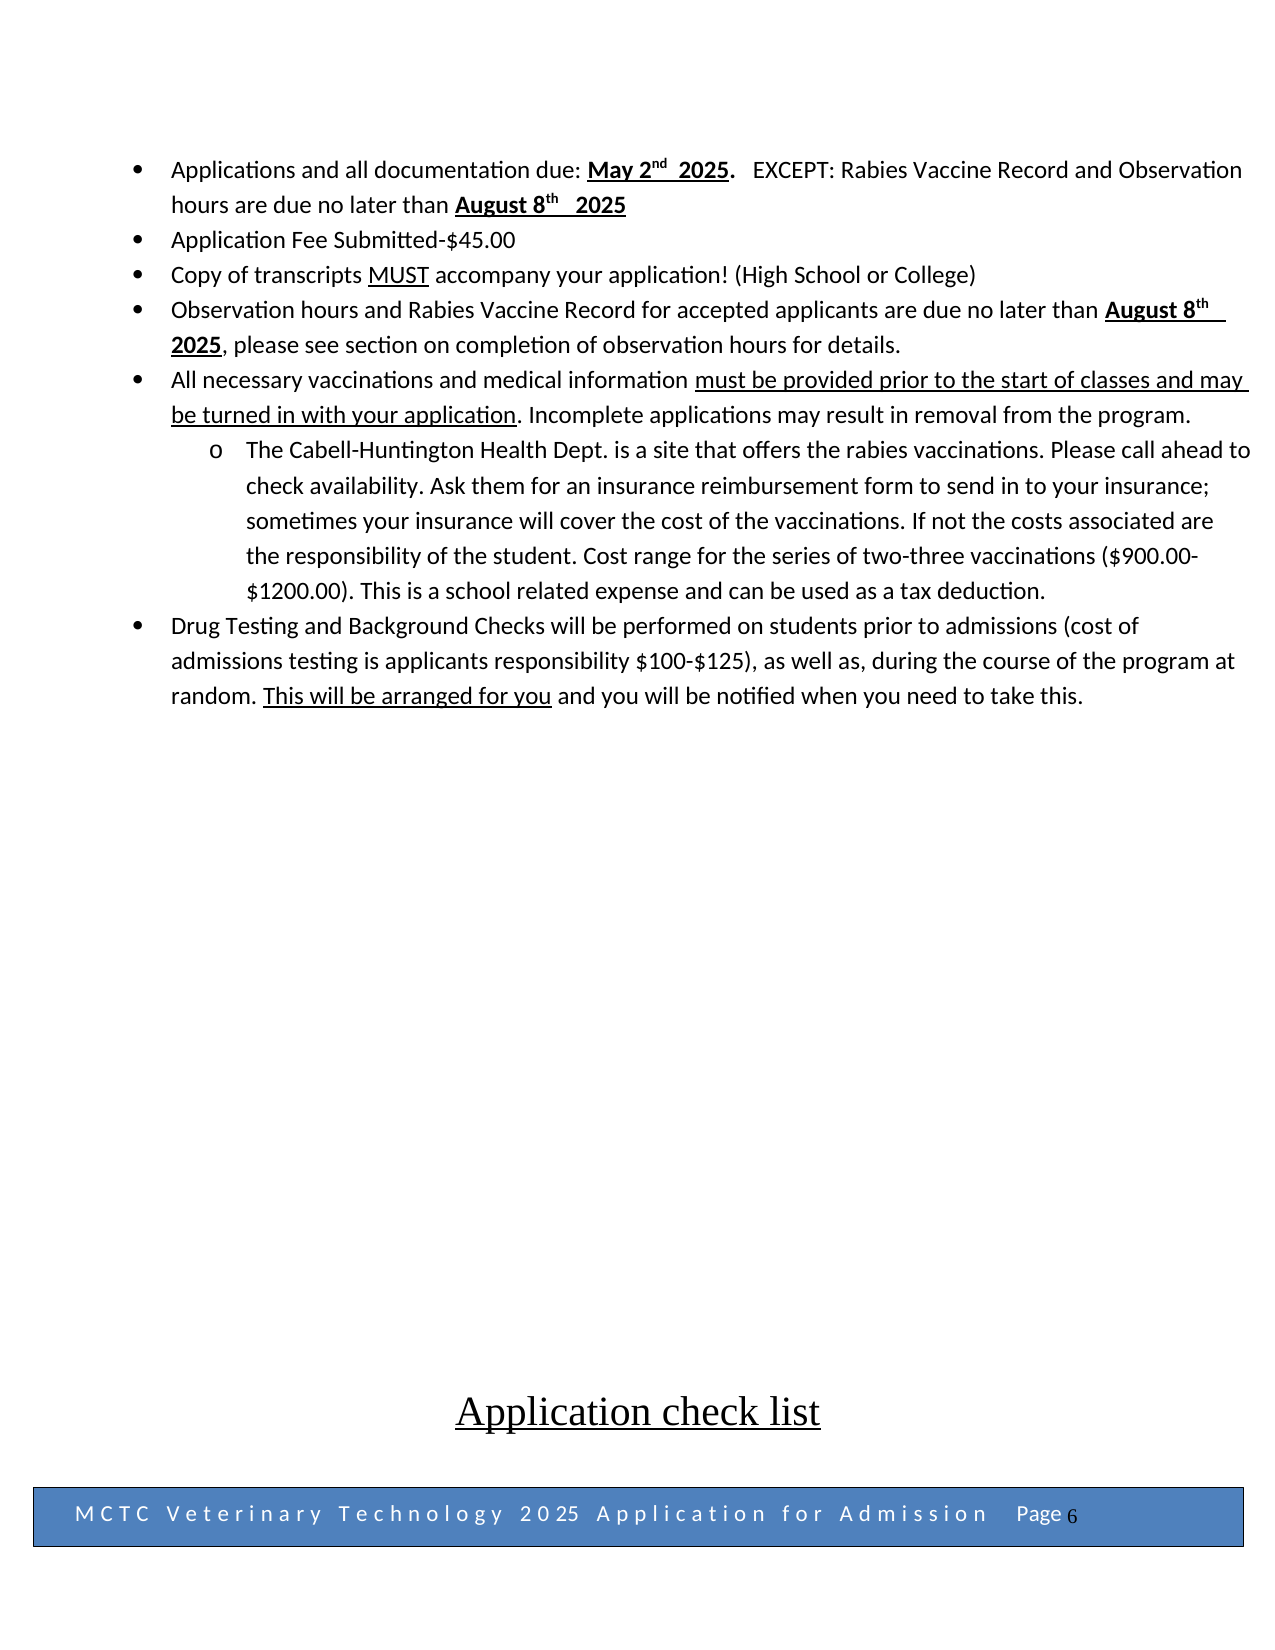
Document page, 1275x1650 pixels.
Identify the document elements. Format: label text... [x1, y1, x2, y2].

text Application check list [21, 1386, 1254, 1434]
list Applications and all documentation due: May 2nd 2025. EXCEPT: Rabies Vaccine Record and Observation hours are due no later than August 8th 2025 [133, 154, 1254, 220]
list All necessary vaccinations and medical information must be provided prior to the start of classes and may be turned in with your application. Incomplete applications may result in removal from the program. [133, 364, 1254, 430]
list Copy of transcripts MUST accompany your application! (High School or College) [133, 259, 1254, 290]
list The Cabell-Huntington Health Dept. is a site that offers the rabies vaccinations. Please call ahead to check availability. Ask them for an insurance reimbursement form to send in to your insurance; sometimes your insurance will cover the cost of the vaccinations. If not the costs associated are the responsibility of the student. Cost range for the series of two-three vaccinations ($900.00-$1200.00). This is a school related expense and can be used as a tax deduction. [208, 434, 1254, 606]
list Drug Testing and Background Checks will be performed on students prior to admissions (cost of admissions testing is applicants responsibility $100-$125), as well as, during the course of the program at random. This will be arranged for you and you will be notified when you need to take this. [133, 610, 1254, 711]
list Application Fee Submitted-$45.00 [133, 224, 1254, 255]
list Observation hours and Rabies Vaccine Record for accepted applicants are due no later than August 8th 2025, please see section on completion of observation hours for details. [133, 294, 1254, 360]
